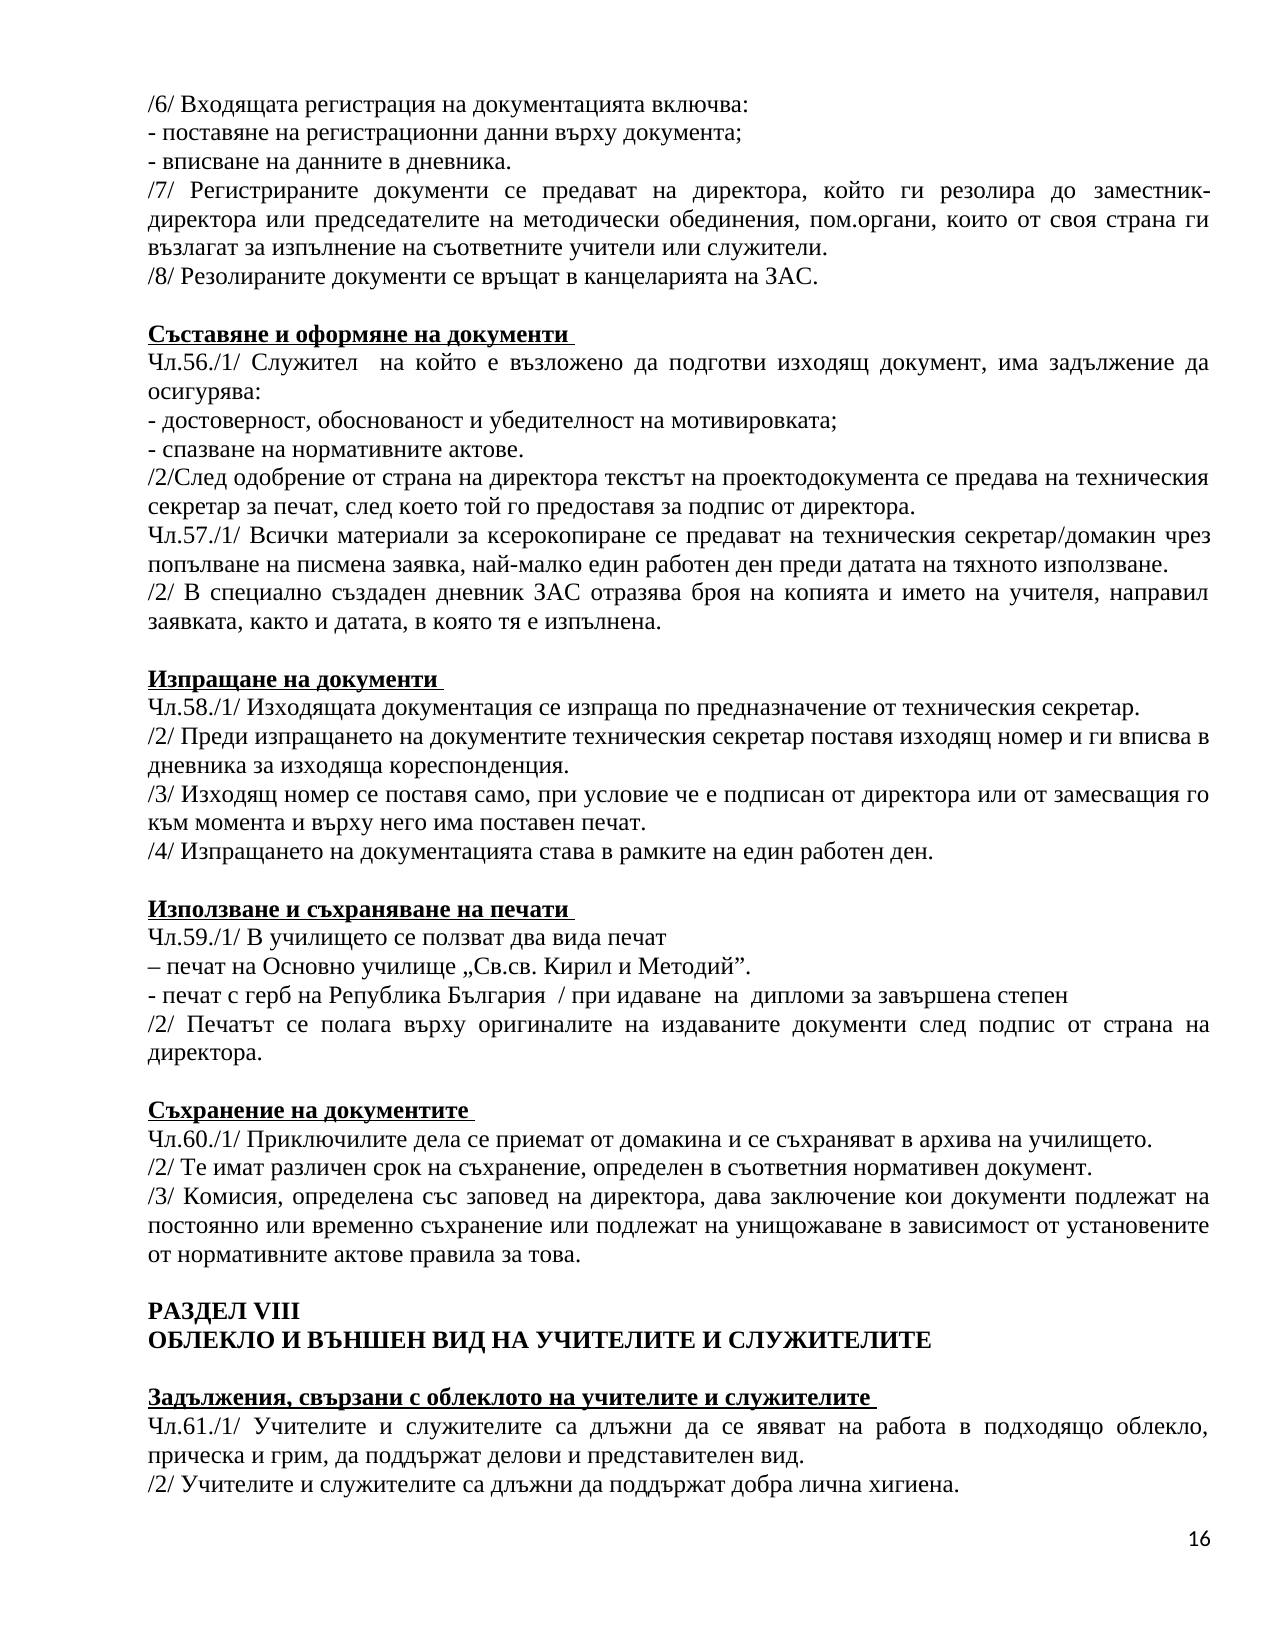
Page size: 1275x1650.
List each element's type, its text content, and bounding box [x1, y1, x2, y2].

text Чл.57./1/ Всички материали за ксерокопиране се предават на техническия секретар/домакин чрез попълване на писмена заявка, най-малко един работен ден преди датата на тяхното използване. [148, 520, 1211, 577]
text Задължения, свързани с облеклото на учителите и служителите [148, 1382, 1211, 1411]
text /7/ Регистрираните документи се предават на директора, който ги резолира до заместник-директора или председателите на методически обединения, пом.органи, които от своя страна ги възлагат за изпълнение на съответните учители или служители. [148, 175, 1211, 261]
text Изпращане на документи [148, 664, 1211, 692]
text /2/ Преди изпращането на документите техническия секретар поставя изходящ номер и ги вписва в дневника за изходяща кореспонденция. [148, 721, 1211, 779]
text /2/ Печатът се полага върху оригиналите на издаваните документи след подпис от страна на директора. [148, 1009, 1211, 1066]
text - печат с герб на Република България / при идаване на дипломи за завършена степен [148, 980, 1211, 1009]
text Чл.60./1/ Приключилите дела се приемат от домакина и се съхраняват в архива на училището. [148, 1124, 1211, 1152]
text /8/ Резолираните документи се връщат в канцеларията на ЗАС. [148, 261, 1211, 290]
text Съхранение на документите [148, 1095, 1211, 1124]
text Използване и съхраняване на печати [148, 894, 1211, 922]
text ОБЛЕКЛО И ВЪНШЕН ВИД НА УЧИТЕЛИТЕ И СЛУЖИТЕЛИТЕ [148, 1325, 1211, 1354]
text - вписване на данните в дневника. [148, 146, 1211, 175]
text /3/ Изходящ номер се поставя само, при условие че е подписан от директора или от замесващия го към момента и върху него има поставен печат. [148, 779, 1211, 836]
text - поставяне на регистрационни данни върху документа; [148, 117, 1211, 146]
text /4/ Изпращането на документацията става в рамките на един работен ден. [148, 836, 1211, 865]
text Чл.56./1/ Служител на който е възложено да подготви изходящ документ, има задължение да осигурява: [148, 347, 1211, 405]
text - спазване на нормативните актове. [148, 434, 1211, 462]
text Чл.59./1/ В училището се ползват два вида печат [148, 922, 1211, 951]
text /2/ Те имат различен срок на съхранение, определен в съответния нормативен документ. [148, 1152, 1211, 1181]
text /6/ Входящата регистрация на документацията включва: [148, 89, 1211, 117]
text Чл.61./1/ Учителите и служителите са длъжни да се явяват на работа в подходящо облекло, прическа и грим, да поддържат делови и представителен вид. [148, 1411, 1211, 1469]
text Чл.58./1/ Изходящата документация се изпраща по предназначение от техническия секретар. [148, 692, 1211, 721]
text /2/ Учителите и служителите са длъжни да поддържат добра лична хигиена. [148, 1469, 1211, 1497]
text /2/ В специално създаден дневник ЗАС отразява броя на копията и името на учителя, направил заявката, както и датата, в която тя е изпълнена. [148, 577, 1211, 635]
text РАЗДЕЛ VІІІ [148, 1296, 1211, 1325]
text - достоверност, обоснованост и убедителност на мотивировката; [148, 405, 1211, 434]
text /2/След одобрение от страна на директора текстът на проектодокумента се предава на техническия секретар за печат, след което той го предоставя за подпис от директора. [148, 462, 1211, 520]
text – печат на Основно училище „Св.св. Кирил и Методий”. [148, 951, 1211, 980]
text Съставяне и оформяне на документи [148, 319, 1211, 347]
text /3/ Комисия, определена със заповед на директора, дава заключение кои документи подлежат на постоянно или временно съхранение или подлежат на унищожаване в зависимост от установените от нормативните актове правила за това. [148, 1181, 1211, 1267]
